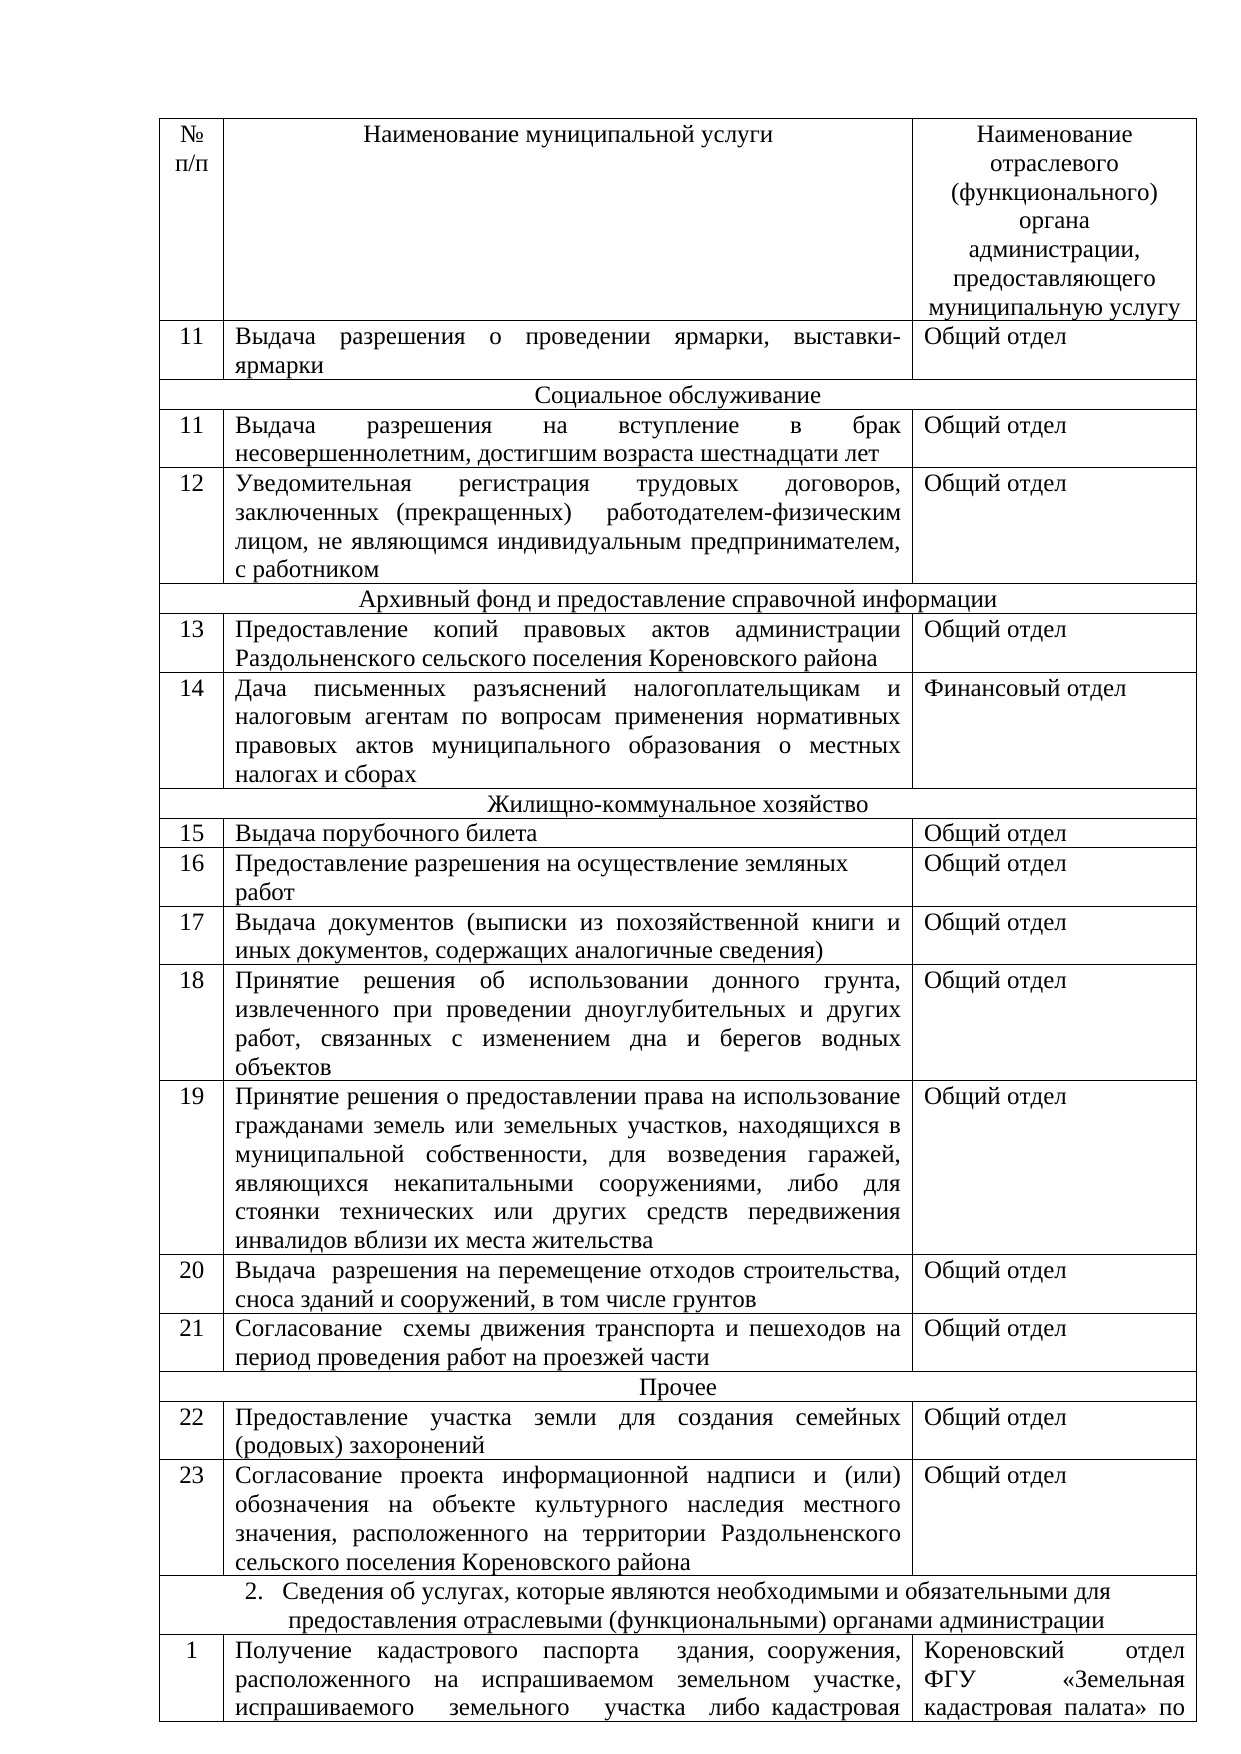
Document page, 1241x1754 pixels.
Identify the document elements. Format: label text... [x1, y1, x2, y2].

table_cell Выдача разрешения на перемещение отходов строительства, сноса зданий и сооружений, в том числе грунтов [224, 1255, 912, 1312]
table_cell Уведомительная регистрация трудовых договоров, заключенных (прекращенных) работодателем-физическим лицом, не являющимся индивидуальным предпринимателем, с работником [224, 468, 912, 583]
table_cell Предоставление разрешения на осуществление земляных работ [224, 848, 912, 906]
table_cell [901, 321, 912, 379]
table_cell Общий отдел [913, 1460, 1196, 1575]
table_cell Общий отдел [913, 907, 1196, 964]
table_cell 13 [160, 614, 223, 672]
table_cell Выдача разрешения на вступление в брак несовершеннолетним, достигшим возраста шестнадцати лет [224, 410, 912, 467]
table_cell 11 [160, 321, 223, 379]
table_cell Предоставление копий правовых актов администрации Раздольненского сельского поселения Кореновского района [224, 614, 912, 672]
table_cell 12 [160, 468, 223, 583]
table_cell 11 [160, 410, 223, 467]
table_cell Общий отдел [913, 1314, 1196, 1371]
table_cell Общий отдел [913, 1402, 1196, 1459]
table_header Наименование отраслевого (функционального) органа администрации, предоставляющего муниципальную услугу [913, 119, 1196, 320]
table_cell Общий отдел [913, 410, 1196, 467]
table_cell Архивный фонд и предоставление справочной информации [160, 584, 1196, 613]
table_header № п/п [160, 119, 223, 320]
table_cell Согласование схемы движения транспорта и пешеходов на период проведения работ на проезжей части [224, 1314, 912, 1371]
table_cell Принятие решения об использовании донного грунта, извлеченного при проведении дноуглубительных и других работ, связанных с изменением дна и берегов водных объектов [224, 965, 912, 1080]
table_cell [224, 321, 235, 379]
table_cell Выдача порубочного билета [224, 819, 912, 847]
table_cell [913, 1635, 1196, 1721]
table_cell Общий отдел [913, 965, 1196, 1080]
table_cell 20 [160, 1255, 223, 1312]
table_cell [224, 1635, 912, 1721]
table_cell Общий отдел [913, 848, 1196, 906]
table_cell Общий отдел [913, 1081, 1196, 1254]
table_cell 22 [160, 1402, 223, 1459]
table_cell Общий отдел [913, 819, 1196, 847]
table_cell Социальное обслуживание [160, 380, 1196, 409]
table_cell Дача письменных разъяснений налогоплательщикам и налоговым агентам по вопросам применения нормативных правовых актов муниципального образования о местных налогах и сборах [224, 673, 912, 788]
table_cell 23 [160, 1460, 223, 1575]
table_cell 18 [160, 965, 223, 1080]
table_cell 21 [160, 1314, 223, 1371]
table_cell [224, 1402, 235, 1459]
table_cell Сведения об услугах, которые являются необходимыми и обязательными для предоставления отраслевыми (функциональными) органами администрации [160, 1576, 1196, 1634]
table_cell Общий отдел [913, 321, 1196, 379]
table_cell Общий отдел [913, 1255, 1196, 1312]
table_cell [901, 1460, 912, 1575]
table_cell 15 [160, 819, 223, 847]
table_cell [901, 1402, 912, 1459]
table_cell Принятие решения о предоставлении права на использование гражданами земель или земельных участков, находящихся в муниципальной собственности, для возведения гаражей, являющихся некапитальными сооружениями, либо для стоянки технических или других средств передвижения инвалидов вблизи их места жительства [224, 1081, 912, 1254]
table_cell Общий отдел [913, 468, 1196, 583]
table_cell Прочее [160, 1372, 1196, 1401]
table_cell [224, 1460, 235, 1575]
table_cell Финансовый отдел [913, 673, 1196, 788]
table_cell Общий отдел [913, 614, 1196, 672]
table_cell Жилищно-коммунальное хозяйство [160, 789, 1196, 817]
table_cell 14 [160, 673, 223, 788]
table_cell Выдача документов (выписки из похозяйственной книги и иных документов, содержащих аналогичные сведения) [224, 907, 912, 964]
table_cell 19 [160, 1081, 223, 1254]
table_cell 1 [160, 1635, 223, 1721]
table_header Наименование муниципальной услуги [224, 119, 912, 320]
table_cell 16 [160, 848, 223, 906]
table_cell 17 [160, 907, 223, 964]
